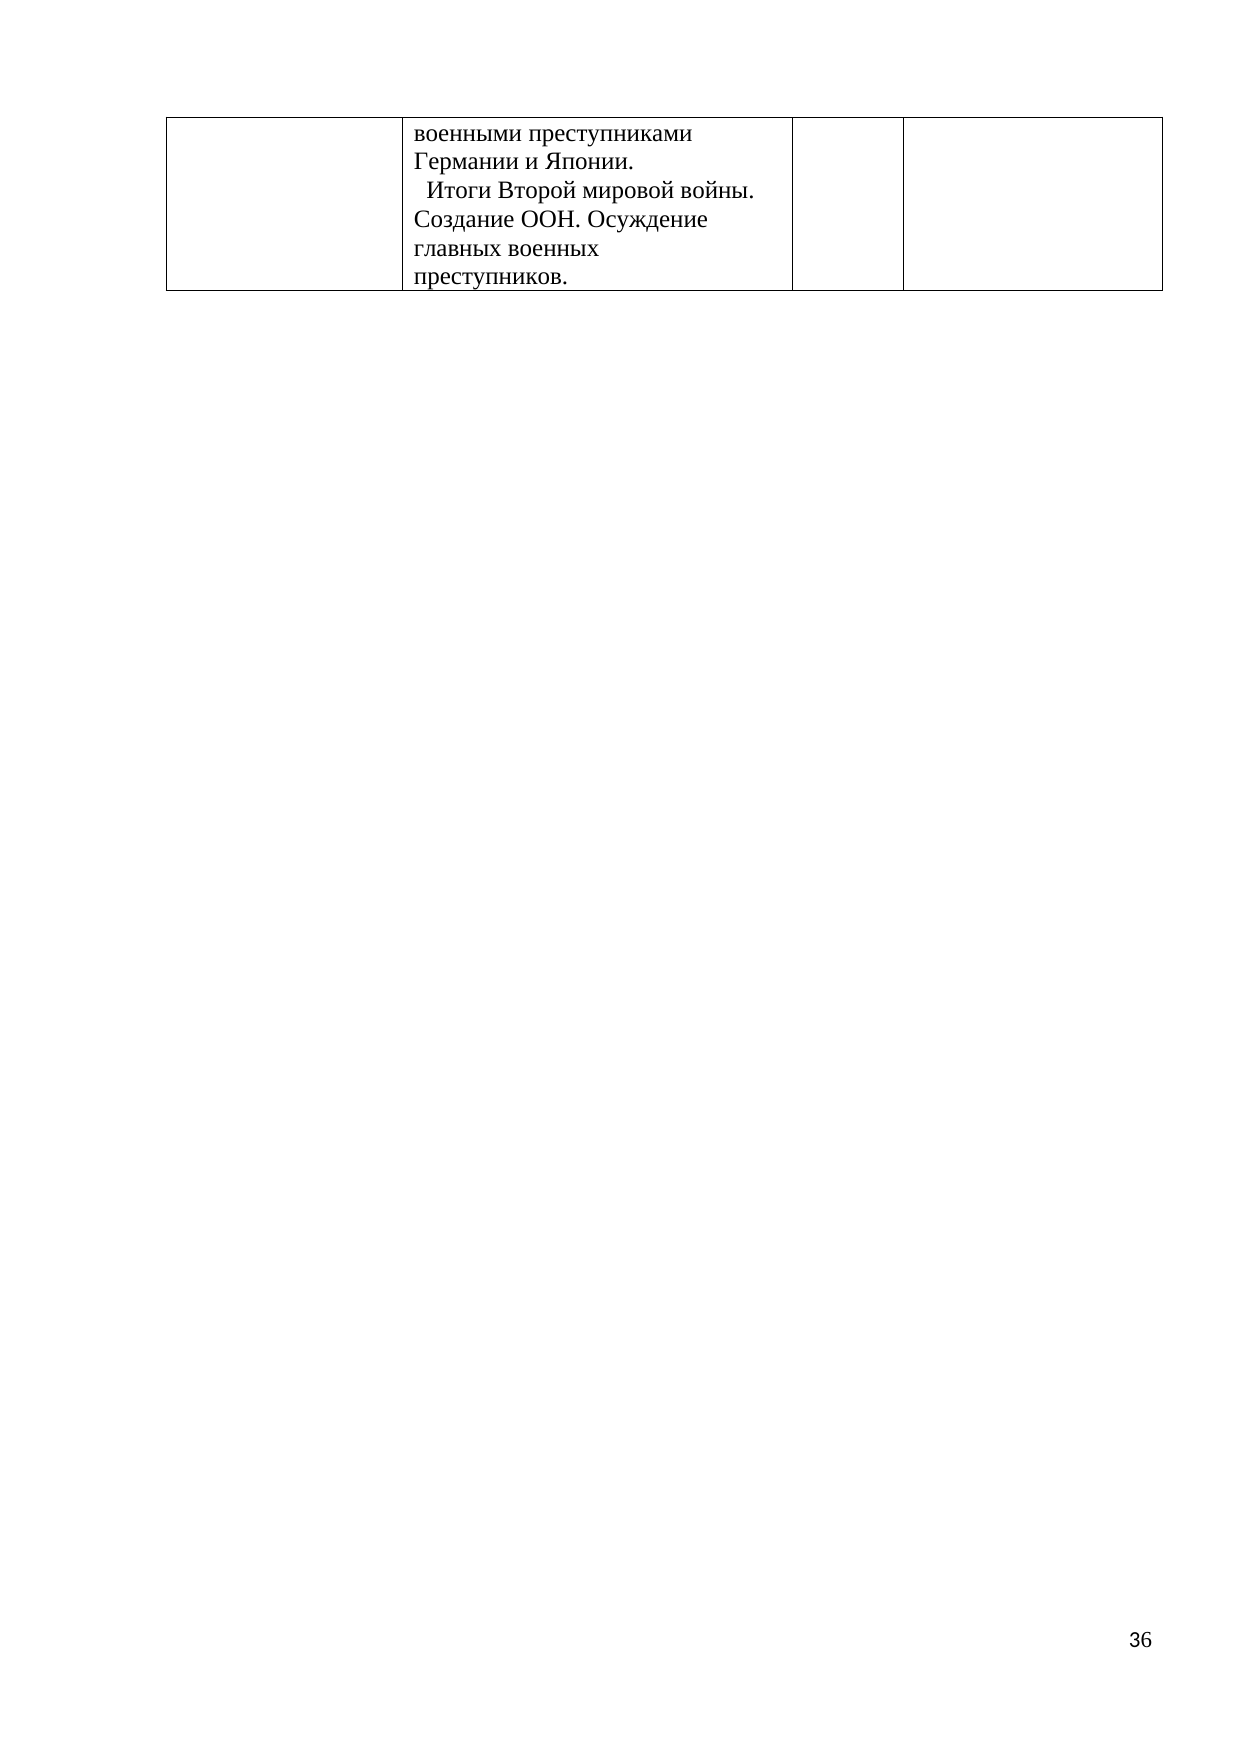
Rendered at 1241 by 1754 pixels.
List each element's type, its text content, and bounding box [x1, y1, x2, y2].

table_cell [403, 118, 792, 290]
table_cell 4 [793, 118, 903, 290]
